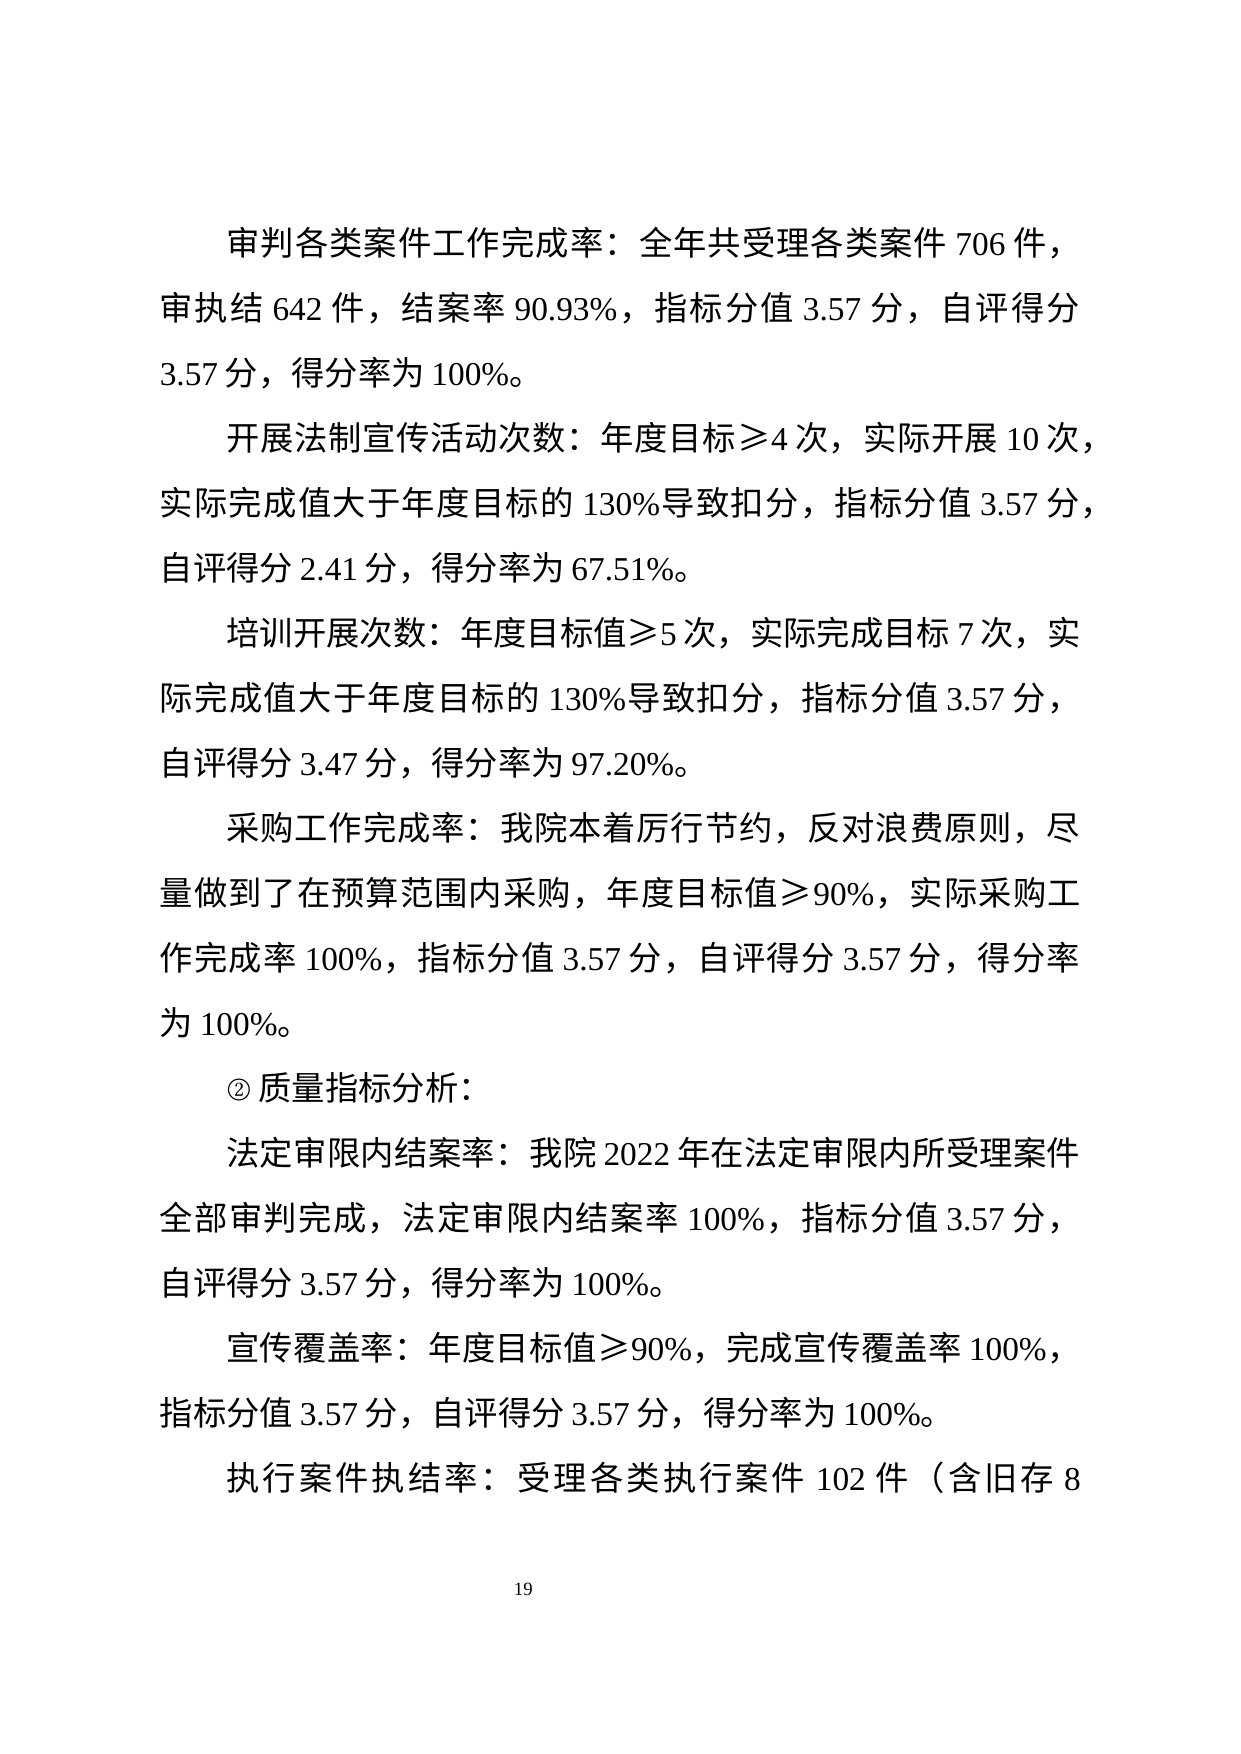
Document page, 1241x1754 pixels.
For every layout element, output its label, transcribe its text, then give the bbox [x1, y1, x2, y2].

text 法定审限内结案率：我院2022年在法定审限内所受理案件全部审判完成，法定审限内结案率100%，指标分值3.57分，自评得分3.57分，得分率为100%。 [159, 1118, 1081, 1313]
text 培训开展次数：年度目标值≥5次，实际完成目标7次，实际完成值大于年度目标的130%导致扣分，指标分值3.57分，自评得分3.47分，得分率为97.20%。 [159, 598, 1081, 793]
text 开展法制宣传活动次数：年度目标≥4次，实际开展10次，实际完成值大于年度目标的130%导致扣分，指标分值3.57分，自评得分2.41分，得分率为67.51%。 [159, 403, 1081, 598]
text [159, 1443, 1081, 1508]
text ②质量指标分析： [159, 1053, 1081, 1118]
text 审判各类案件工作完成率：全年共受理各类案件706件，审执结642件，结案率90.93%，指标分值3.57分，自评得分3.57分，得分率为100%。 [159, 208, 1081, 403]
text 宣传覆盖率：年度目标值≥90%，完成宣传覆盖率100%，指标分值3.57分，自评得分3.57分，得分率为100%。 [159, 1313, 1081, 1443]
text 采购工作完成率：我院本着厉行节约，反对浪费原则，尽量做到了在预算范围内采购，年度目标值≥90%，实际采购工作完成率100%，指标分值3.57分，自评得分3.57分，得分率为100%。 [159, 793, 1081, 1053]
